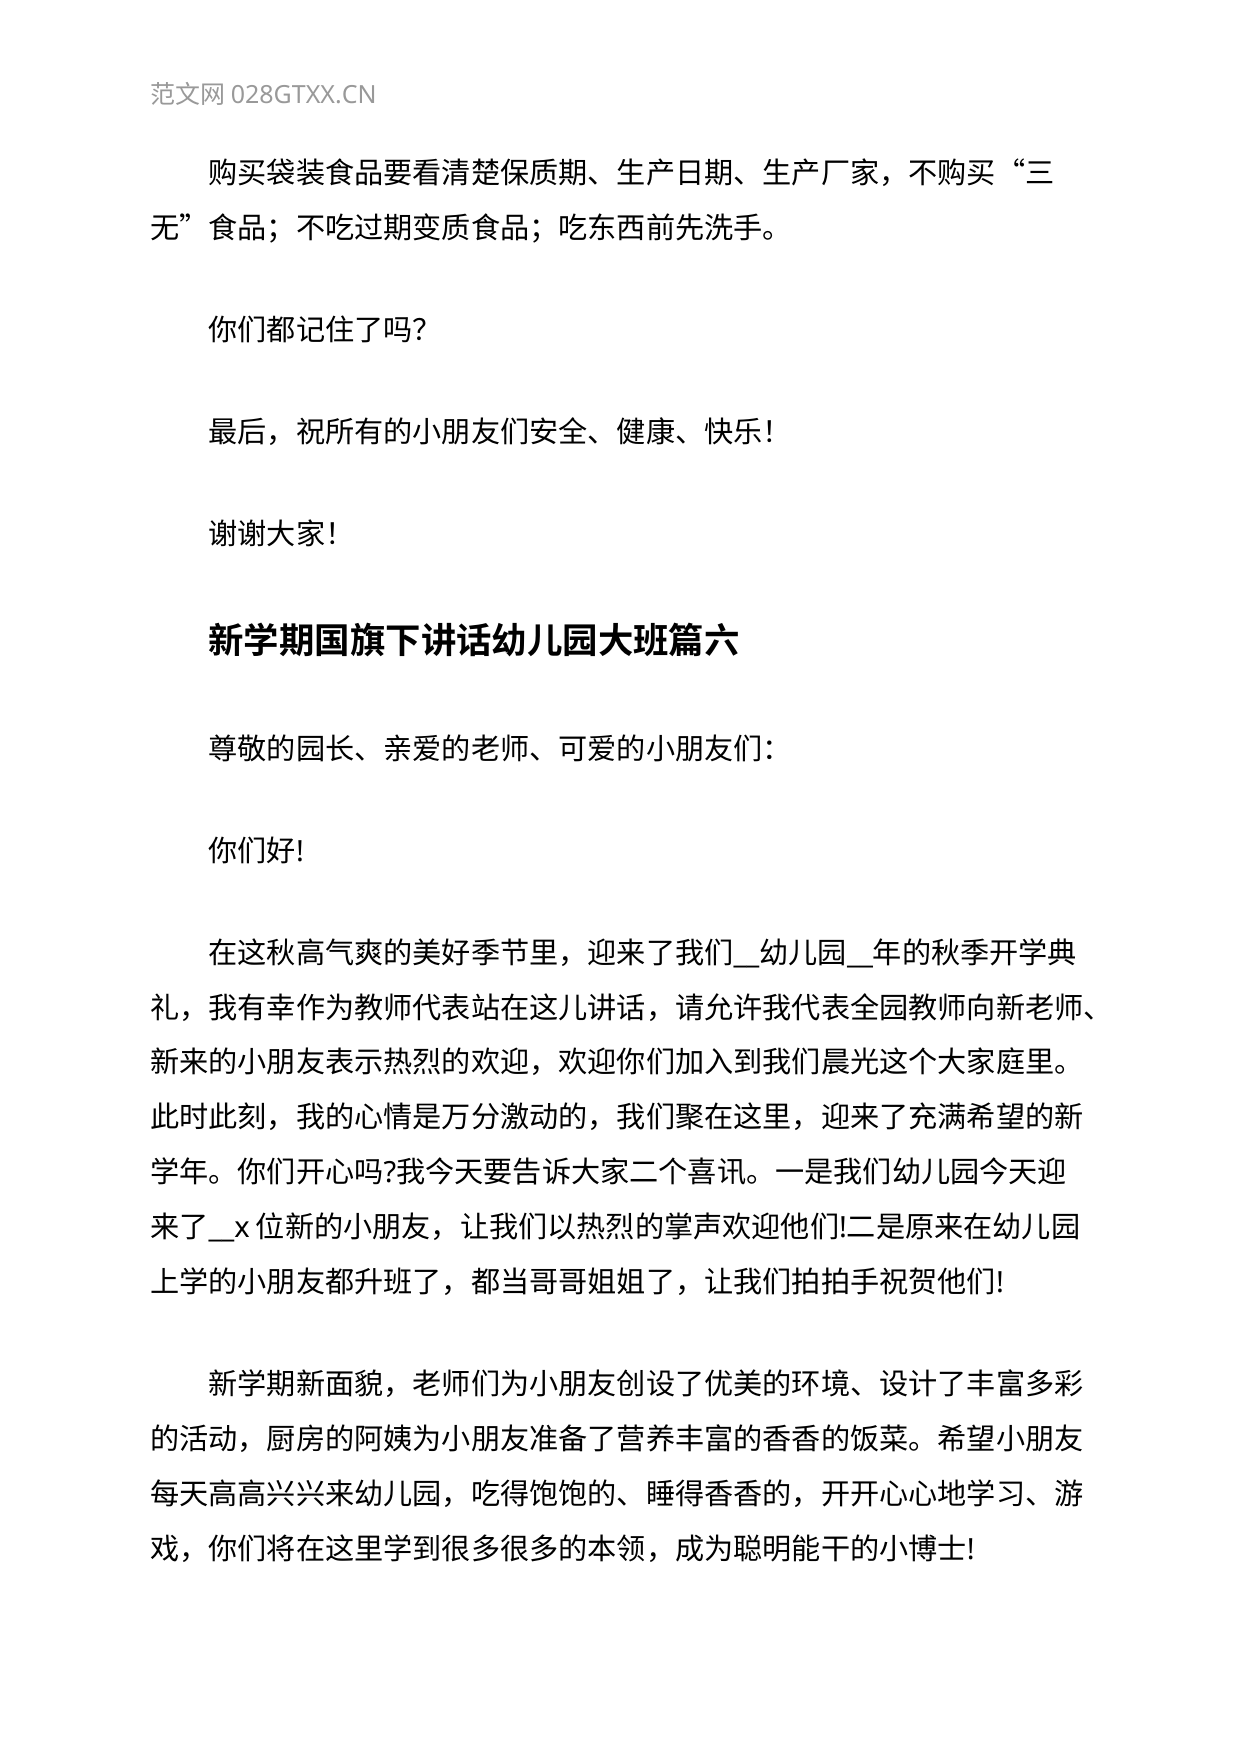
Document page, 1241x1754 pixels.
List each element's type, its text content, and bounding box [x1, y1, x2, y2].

text 谢谢大家！ [150, 510, 1090, 552]
text 尊敬的园长、亲爱的老师、可爱的小朋友们： [150, 725, 1090, 768]
text 你们都记住了吗？ [150, 307, 1090, 349]
text 新学期国旗下讲话幼儿园大班篇六 [150, 612, 1090, 663]
text 你们好! [150, 827, 1090, 869]
text 购买袋装食品要看清楚保质期、生产日期、生产厂家，不购买“三无”食品；不吃过期变质食品；吃东西前先洗手。 [150, 150, 1090, 247]
text 最后，祝所有的小朋友们安全、健康、快乐！ [150, 408, 1090, 451]
text 在这秋高气爽的美好季节里，迎来了我们__幼儿园__年的秋季开学典礼，我有幸作为教师代表站在这儿讲话，请允许我代表全园教师向新老师、新来的小朋友表示热烈的欢迎，欢迎你们加入到我们晨光这个大家庭里。此时此刻，我的心情是万分激动的，我们聚在这里，迎来了充满希望的新学年。你们开心吗?我今天要告诉大家二个喜讯。一是我们幼儿园今天迎来了__x位新的小朋友，让我们以热烈的掌声欢迎他们!二是原来在幼儿园上学的小朋友都升班了，都当哥哥姐姐了，让我们拍拍手祝贺他们! [150, 929, 1090, 1301]
text 新学期新面貌，老师们为小朋友创设了优美的环境、设计了丰富多彩的活动，厨房的阿姨为小朋友准备了营养丰富的香香的饭菜。希望小朋友每天高高兴兴来幼儿园，吃得饱饱的、睡得香香的，开开心心地学习、游戏，你们将在这里学到很多很多的本领，成为聪明能干的小博士! [150, 1361, 1090, 1568]
